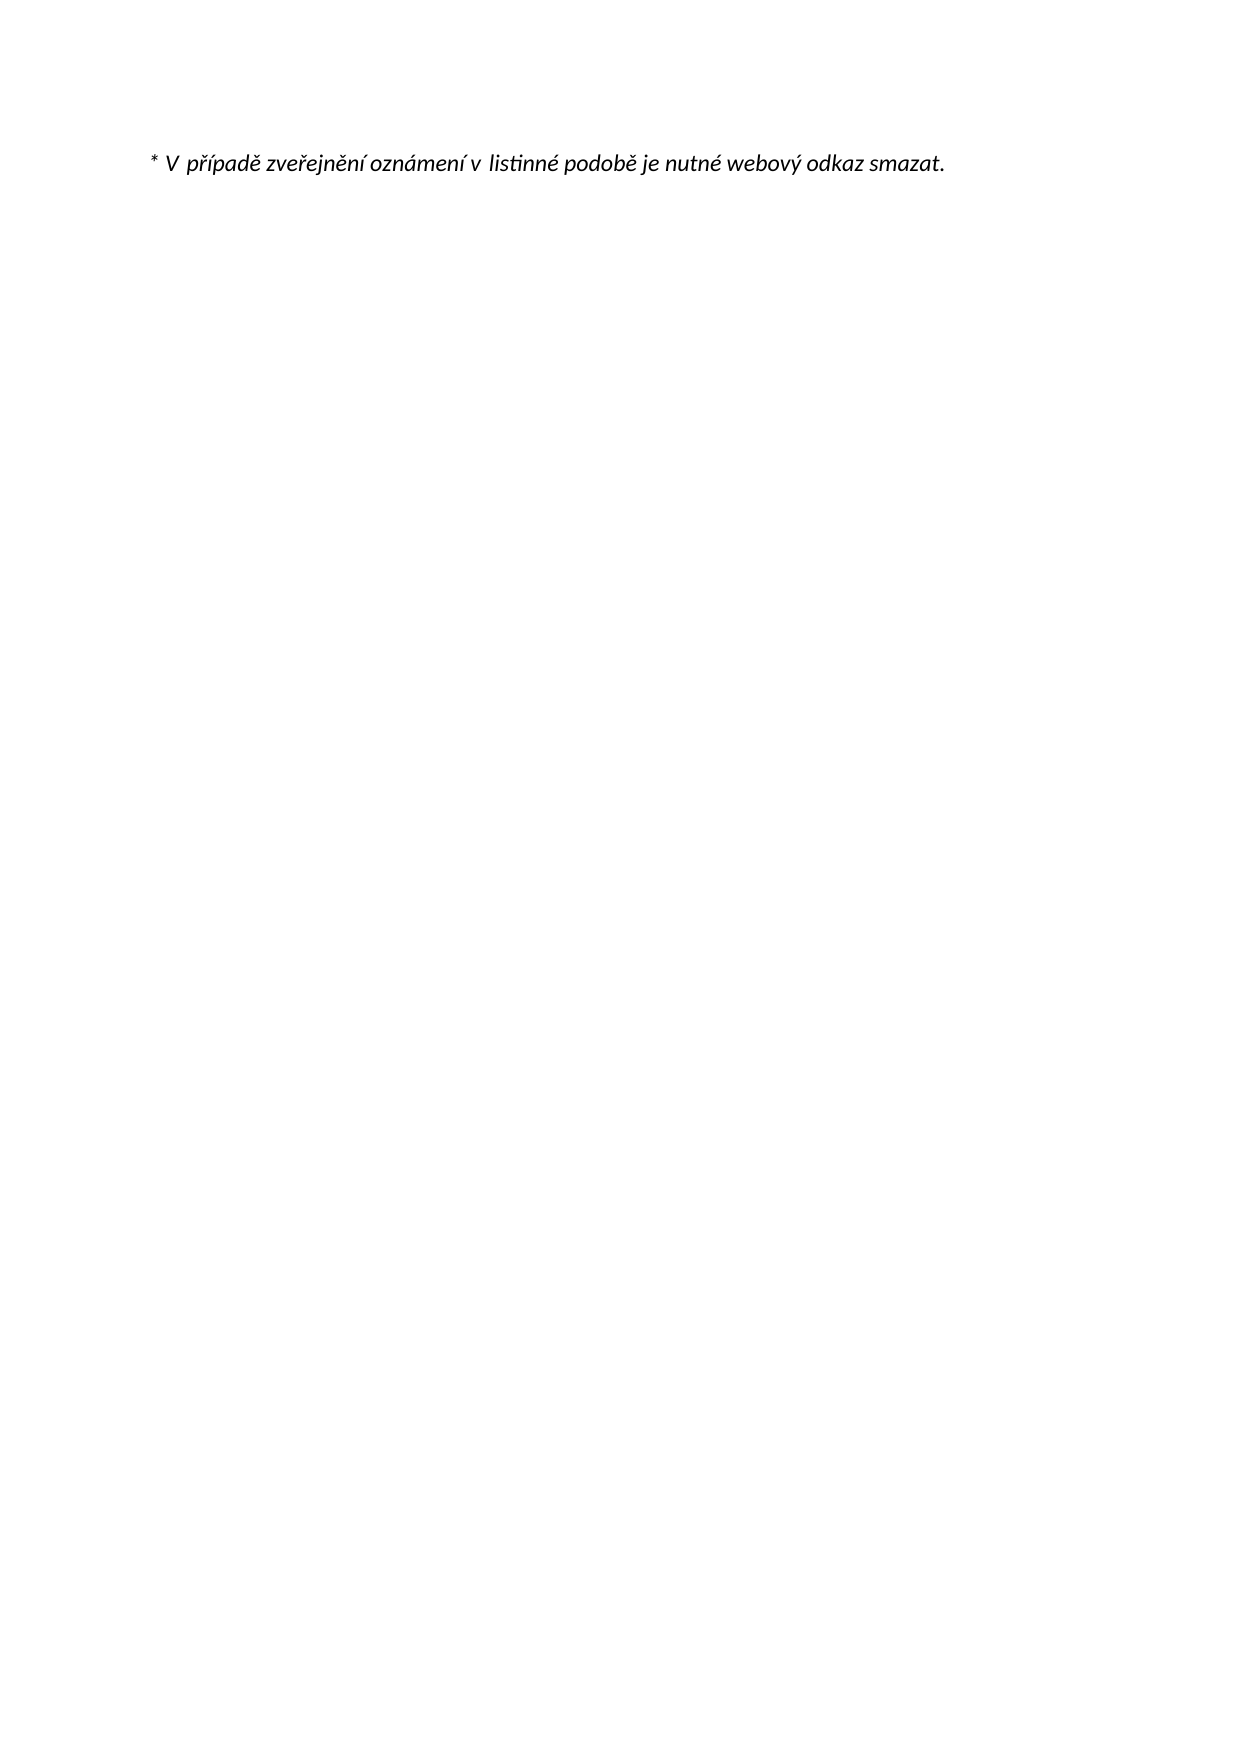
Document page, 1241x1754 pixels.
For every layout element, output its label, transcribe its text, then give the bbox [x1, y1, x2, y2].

text * V případě zveřejnění oznámení v listinné podobě je nutné webový odkaz smazat. [148, 148, 1093, 177]
